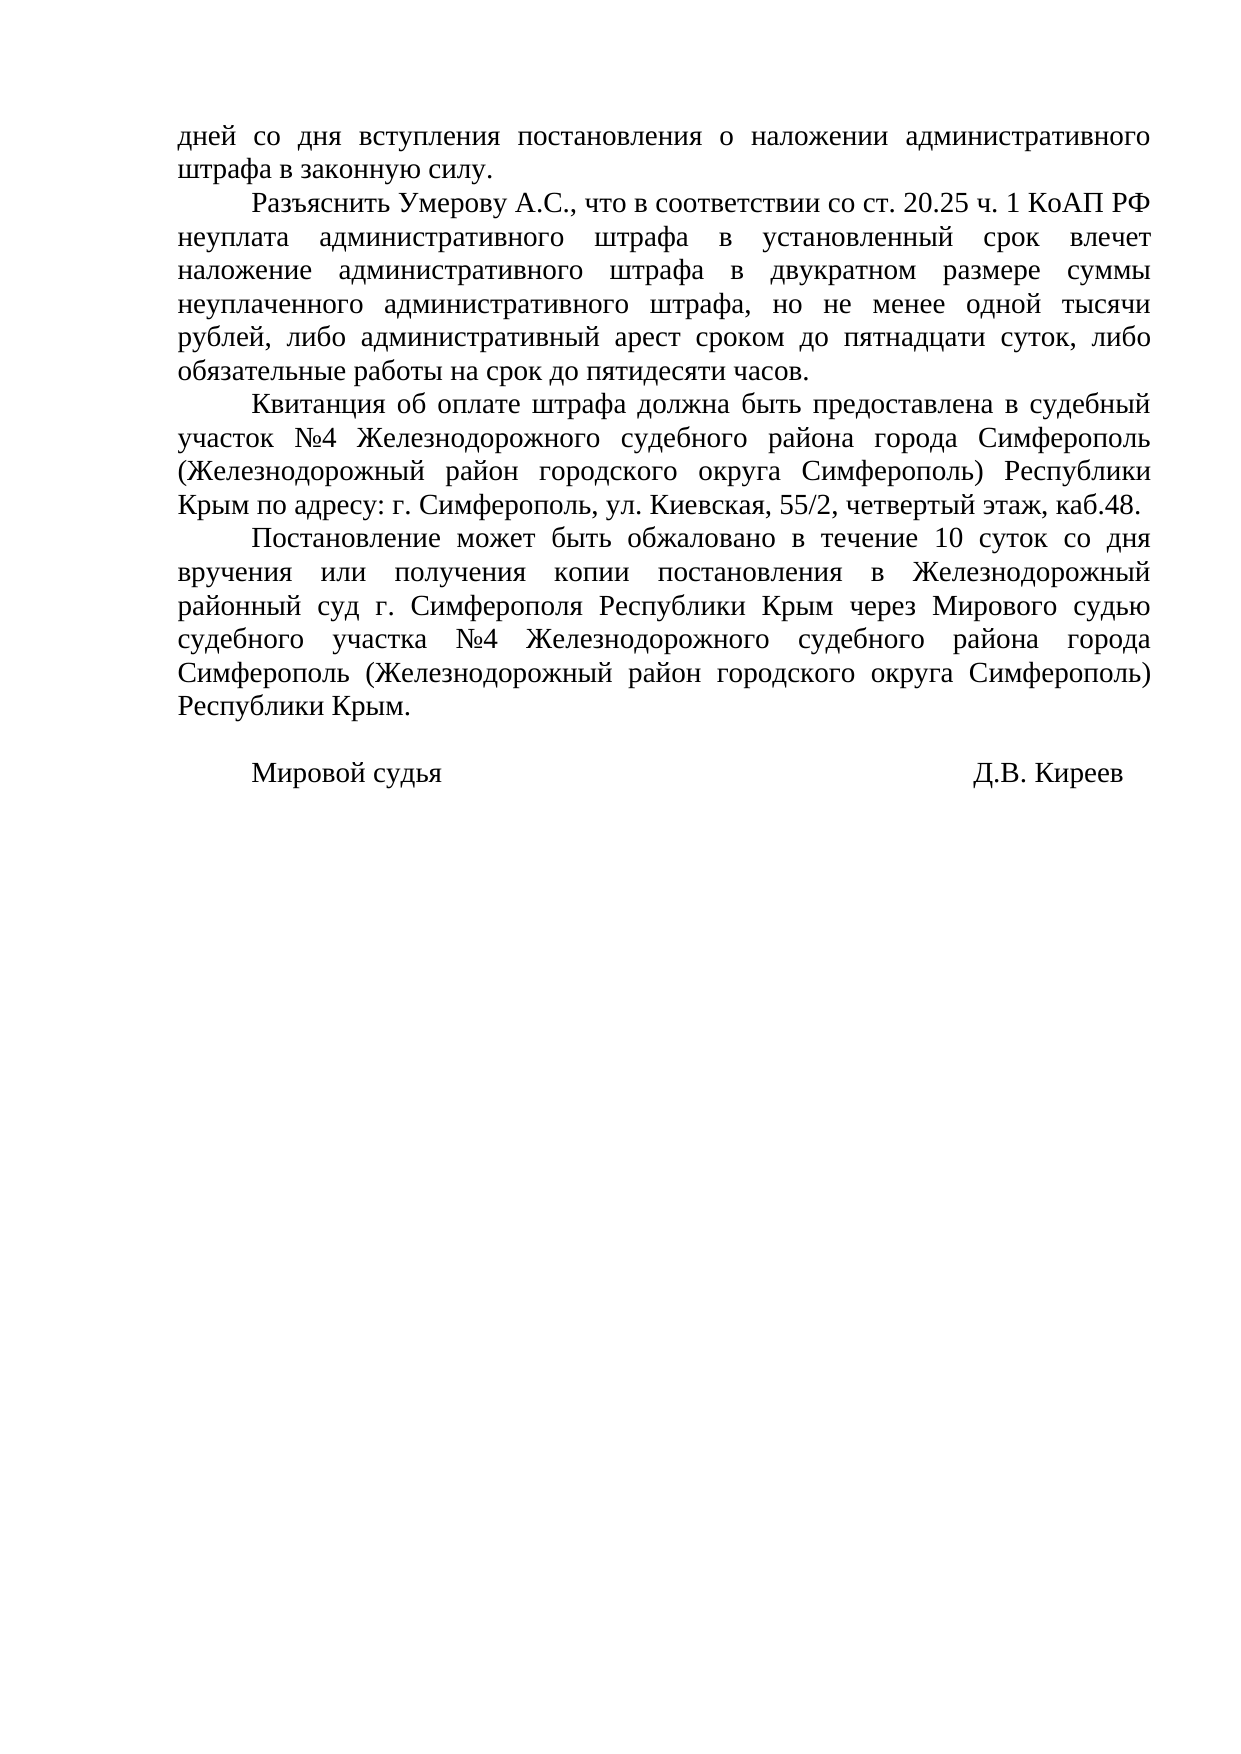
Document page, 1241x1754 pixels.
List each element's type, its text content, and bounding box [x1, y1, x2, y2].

text Разъяснить Умерову А.С., что в соответствии со ст. 20.25 ч. 1 КоАП РФ неуплата административного штрафа в установленный срок влечет наложение административного штрафа в двукратном размере суммы неуплаченного административного штрафа, но не менее одной тысячи рублей, либо административный арест сроком до пятнадцати суток, либо обязательные работы на срок до пятидесяти часов. [177, 185, 1152, 386]
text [177, 118, 1152, 185]
text Квитанция об оплате штрафа должна быть предоставлена в судебный участок №4 Железнодорожного судебного района города Симферополь (Железнодорожный район городского округа Симферополь) Республики Крым по адресу: г. Симферополь, ул. Киевская, 55/2, четвертый этаж, каб.48. [177, 386, 1152, 521]
text Постановление может быть обжаловано в течение 10 суток со дня вручения или получения копии постановления в Железнодорожный районный суд г. Симферополя Республики Крым через Мирового судью судебного участка №4 Железнодорожного судебного района города Симферополь (Железнодорожный район городского округа Симферополь) Республики Крым. [177, 521, 1152, 722]
text Мировой судья /подпись/ Д.В. Киреев [177, 755, 1152, 789]
